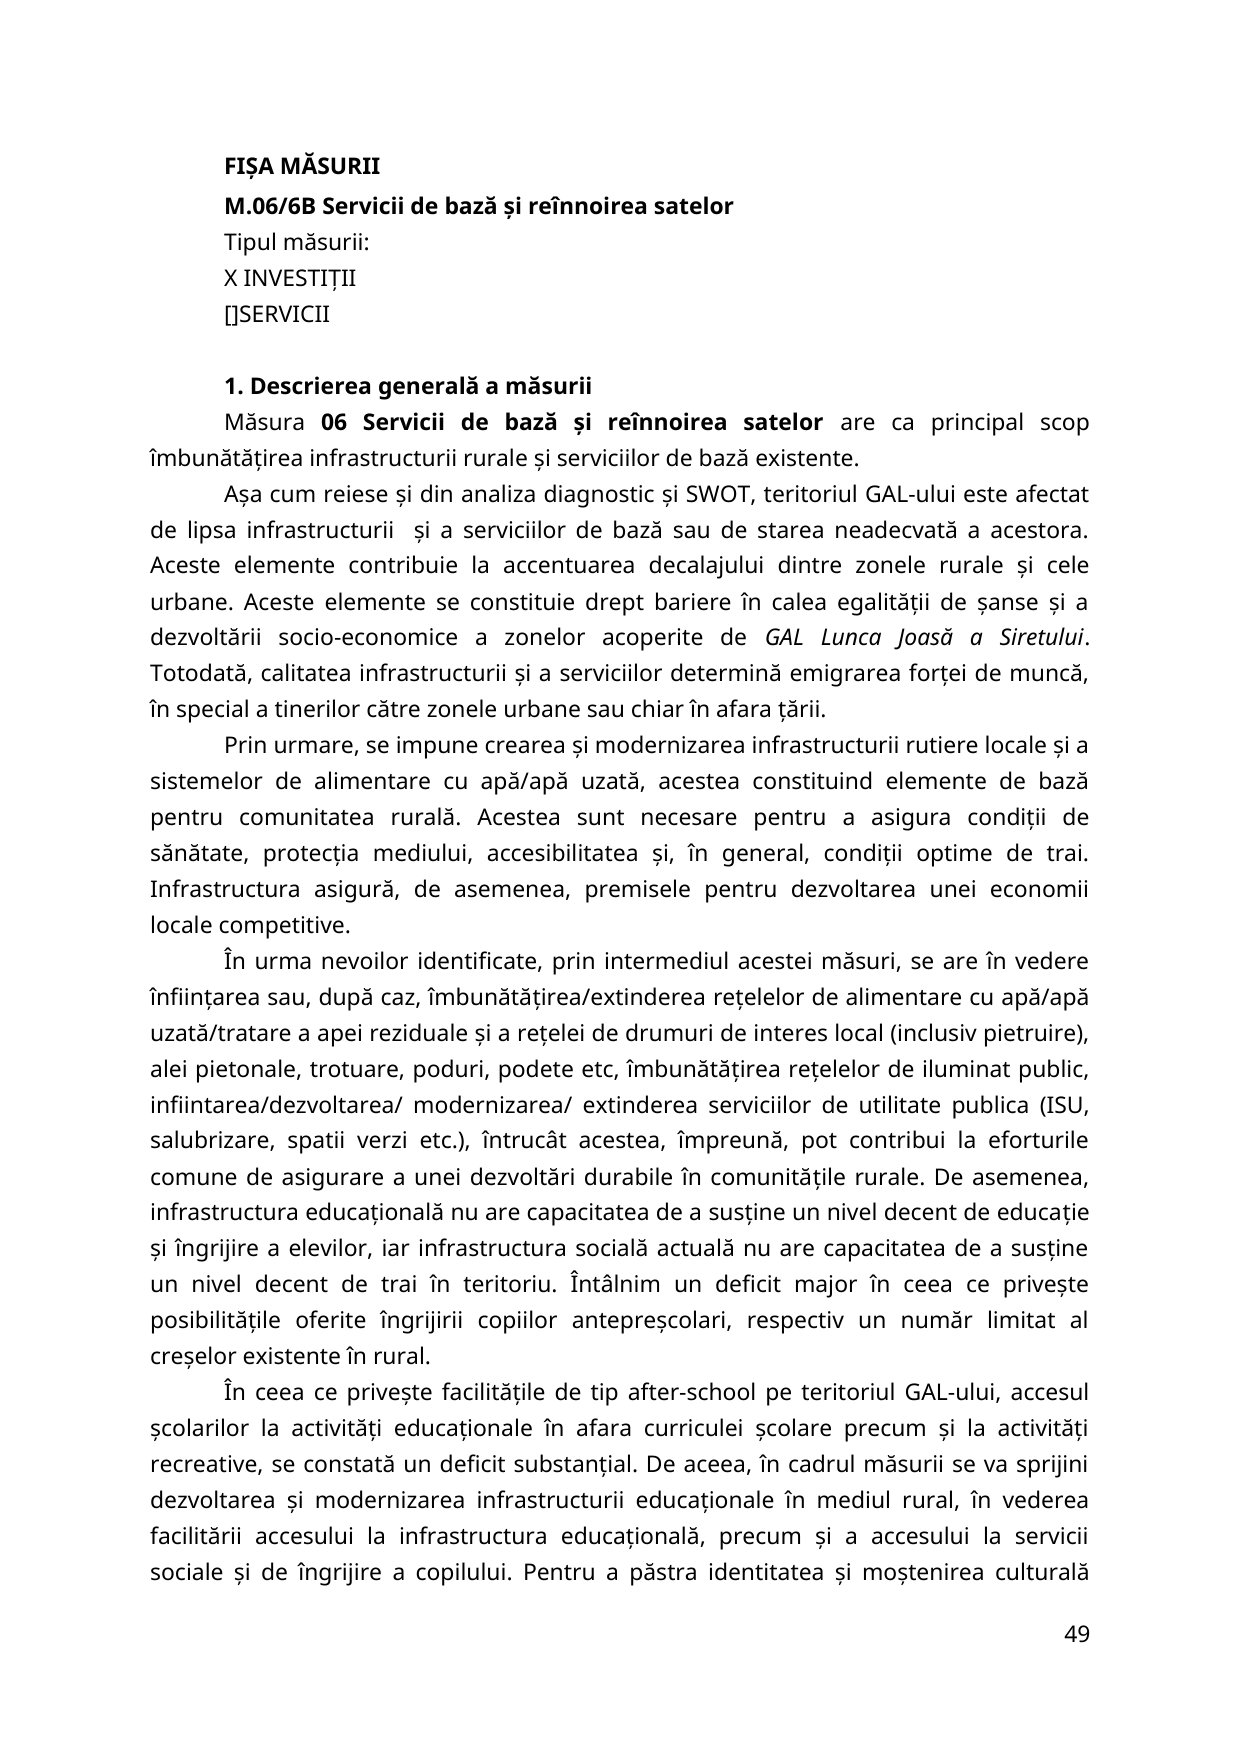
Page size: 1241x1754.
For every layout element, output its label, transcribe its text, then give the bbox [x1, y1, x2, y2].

text În urma nevoilor identificate, prin intermediul acestei măsuri, se are în vedere înființarea sau, după caz, îmbunătăţirea/extinderea reţelelor de alimentare cu apă/apă uzată/tratare a apei reziduale și a rețelei de drumuri de interes local (inclusiv pietruire), alei pietonale, trotuare, poduri, podete etc, îmbunătăţirea reţelelor de iluminat public, infiintarea/dezvoltarea/ modernizarea/ extinderea serviciilor de utilitate publica (ISU, salubrizare, spatii verzi etc.), întrucât acestea, împreună, pot contribui la eforturile comune de asigurare a unei dezvoltări durabile în comunităţile rurale. De asemenea, infrastructura educațională nu are capacitatea de a susține un nivel decent de educaţie și îngrijire a elevilor, iar infrastructura socială actuală nu are capacitatea de a susține un nivel decent de trai în teritoriu. Întâlnim un deficit major în ceea ce privește posibilitățile oferite îngrijirii copiilor antepreșcolari, respectiv un număr limitat al creșelor existente în rural. [150, 945, 1090, 1371]
text FIȘA MĂSURII [150, 150, 1090, 181]
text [150, 1376, 1090, 1587]
text Prin urmare, se impune crearea și modernizarea infrastructurii rutiere locale și a sistemelor de alimentare cu apă/apă uzată, acestea constituind elemente de bază pentru comunitatea rurală. Acestea sunt necesare pentru a asigura condiții de sănătate, protecția mediului, accesibilitatea și, în general, condiții optime de trai. Infrastructura asigură, de asemenea, premisele pentru dezvoltarea unei economii locale competitive. [150, 729, 1090, 940]
text SERVICII [150, 298, 1090, 329]
text INVESTIȚII [150, 262, 1090, 293]
subtitle M.06/6B Servicii de bază și reînnoirea satelor [150, 190, 1090, 221]
text Așa cum reiese și din analiza diagnostic și SWOT, teritoriul GAL-ului este afectat de lipsa infrastructurii și a serviciilor de bază sau de starea neadecvată a acestora. Aceste elemente contribuie la accentuarea decalajului dintre zonele rurale și cele urbane. Aceste elemente se constituie drept bariere în calea egalității de șanse și a dezvoltării socio-economice a zonelor acoperite de GAL Lunca Joasă a Siretului. Totodată, calitatea infrastructurii și a serviciilor determină emigrarea forței de muncă, în special a tinerilor către zonele urbane sau chiar în afara țării. [150, 478, 1090, 724]
text 1. Descrierea generală a măsurii [224, 370, 1090, 401]
text Măsura 06 Servicii de bază și reînnoirea satelor are ca principal scop îmbunătăţirea infrastructurii rurale şi serviciilor de bază existente. [150, 406, 1090, 473]
text Tipul măsurii: [150, 226, 1090, 257]
